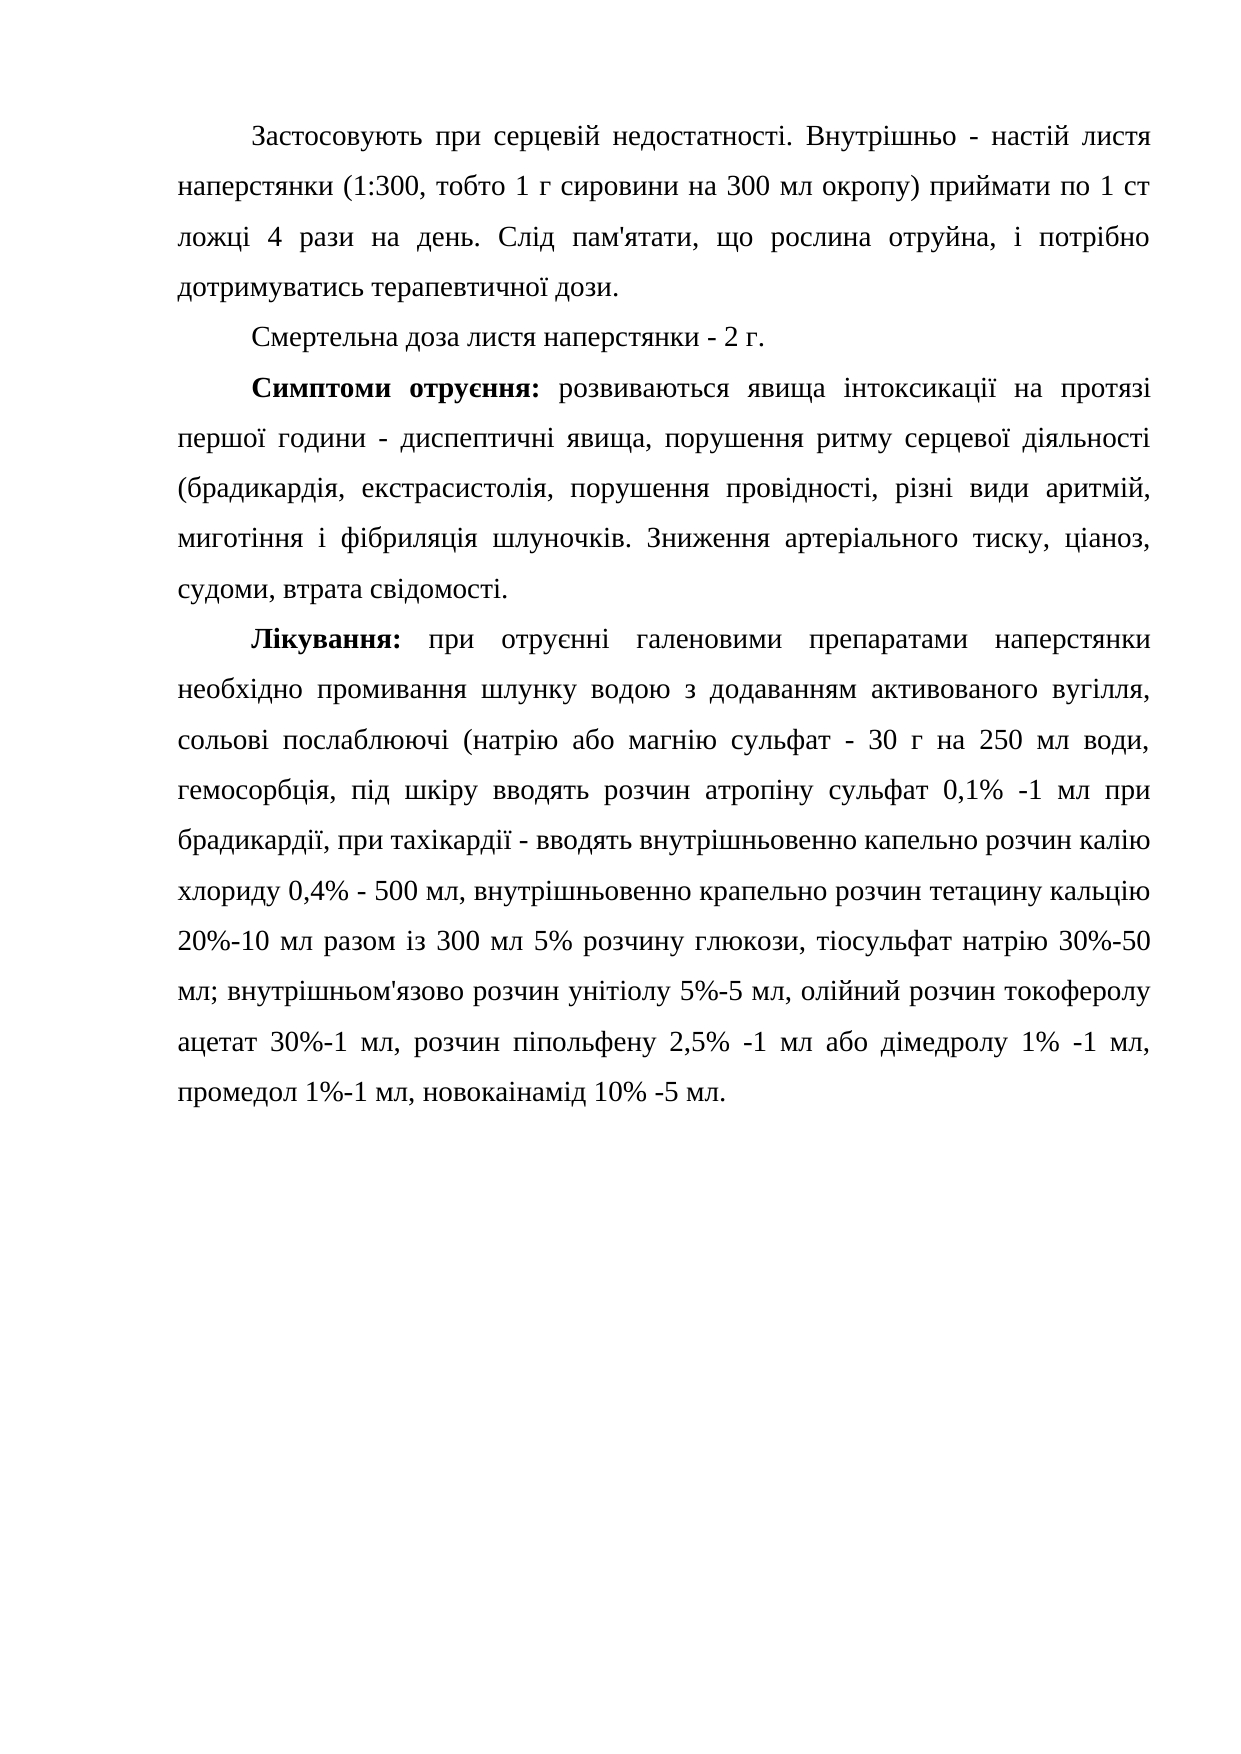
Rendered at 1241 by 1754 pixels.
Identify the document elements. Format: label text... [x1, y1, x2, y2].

text Застосовують при серцевiй недостатностi. Внутрiшньо - настiй листя наперстянки (1:300, тобто 1 г сировини на 300 мл окропу) приймати по 1 ст ложцi 4 рази на день. Слiд пам'ятати, що рослина отруйна, i потрібно дотримуватись терапевтичної дози. [177, 118, 1152, 303]
text Симптоми отруєння: розвиваються явища iнтоксикацiї на протязi першої години - диспептичнi явища, порушення ритму серцевої дiяльностi (брадикардiя, екстрасистолiя, порушення провiдностi, рiзнi види аритмiй, миготiння i фiбриляцiя шлуночкiв. Зниження артерiального тиску, цiаноз, судоми, втрата свiдомостi. [177, 370, 1152, 604]
text Лікування: при отруєнні галеновими препаратами наперстянки необхідно промивання шлунку водою з додаванням активованого вугiлля, сольовi послаблюючi (натрiю або магнiю сульфат - 30 г на 250 мл води, гемосорбцiя, пiд шкiру вводять розчин атропiну сульфат 0,1% -1 мл при брадикардiї, при тахікардії - вводять внутрiшньовенно капельно розчин калiю хлориду 0,4% - 500 мл, внутрiшньовенно крапельно розчин тетацину кальцiю 20%-10 мл разом із 300 мл 5% розчину глюкози, тiосульфат натрiю 30%-50 мл; внутрiшньом'язово розчин унітіолу 5%-5 мл, олiйний розчин токоферолу ацетат 30%-1 мл, розчин пiпольфену 2,5% -1 мл або дімедролу 1% -1 мл, промедол 1%-1 мл, новокаiнамiд 10% -5 мл. [177, 621, 1152, 1108]
text Смертельна доза листя наперстянки - 2 г. [177, 319, 1152, 353]
